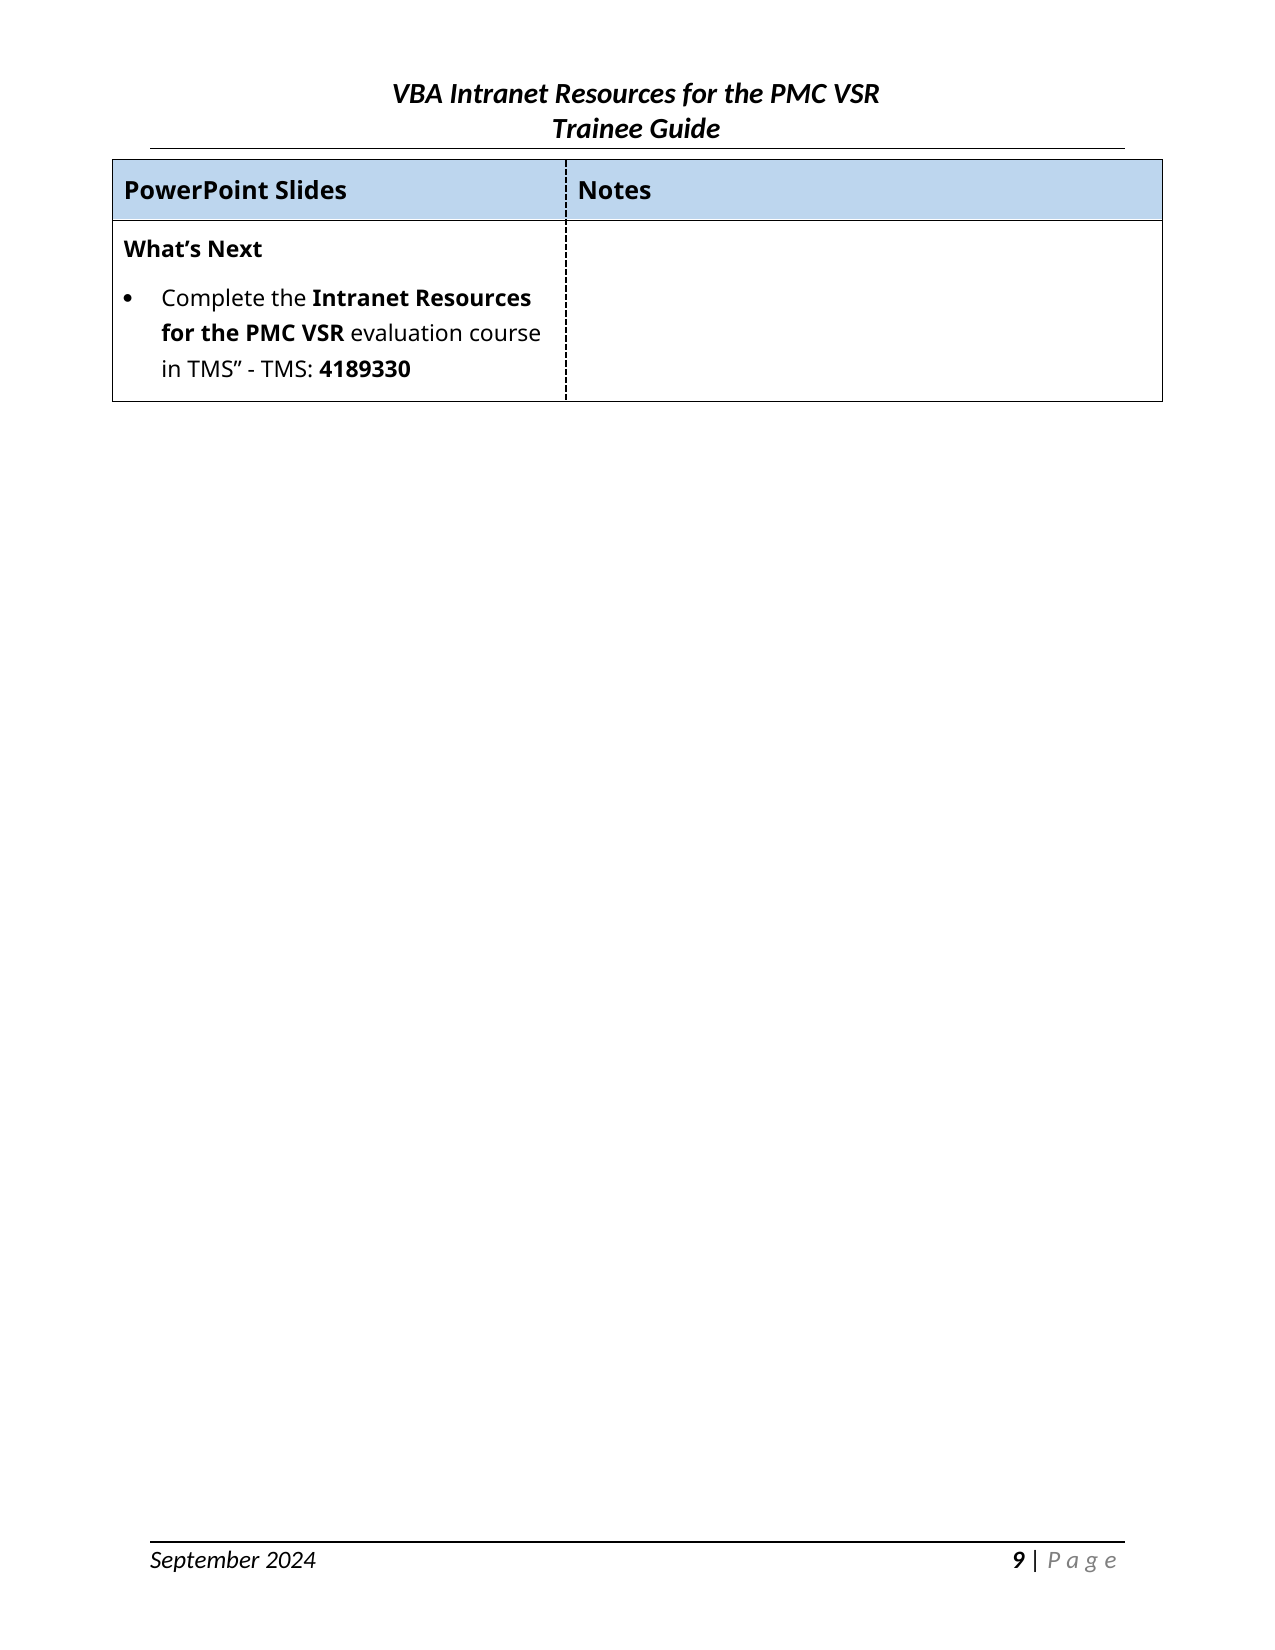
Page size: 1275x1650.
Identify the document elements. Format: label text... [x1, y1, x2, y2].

table_cell What’s Next Complete the Intranet Resources for the PMC VSR evaluation course in TMS” - TMS: 4189330 [113, 221, 566, 401]
table_cell [566, 221, 1162, 401]
table_header Notes [566, 160, 1162, 219]
table_header PowerPoint Slides [113, 160, 566, 219]
